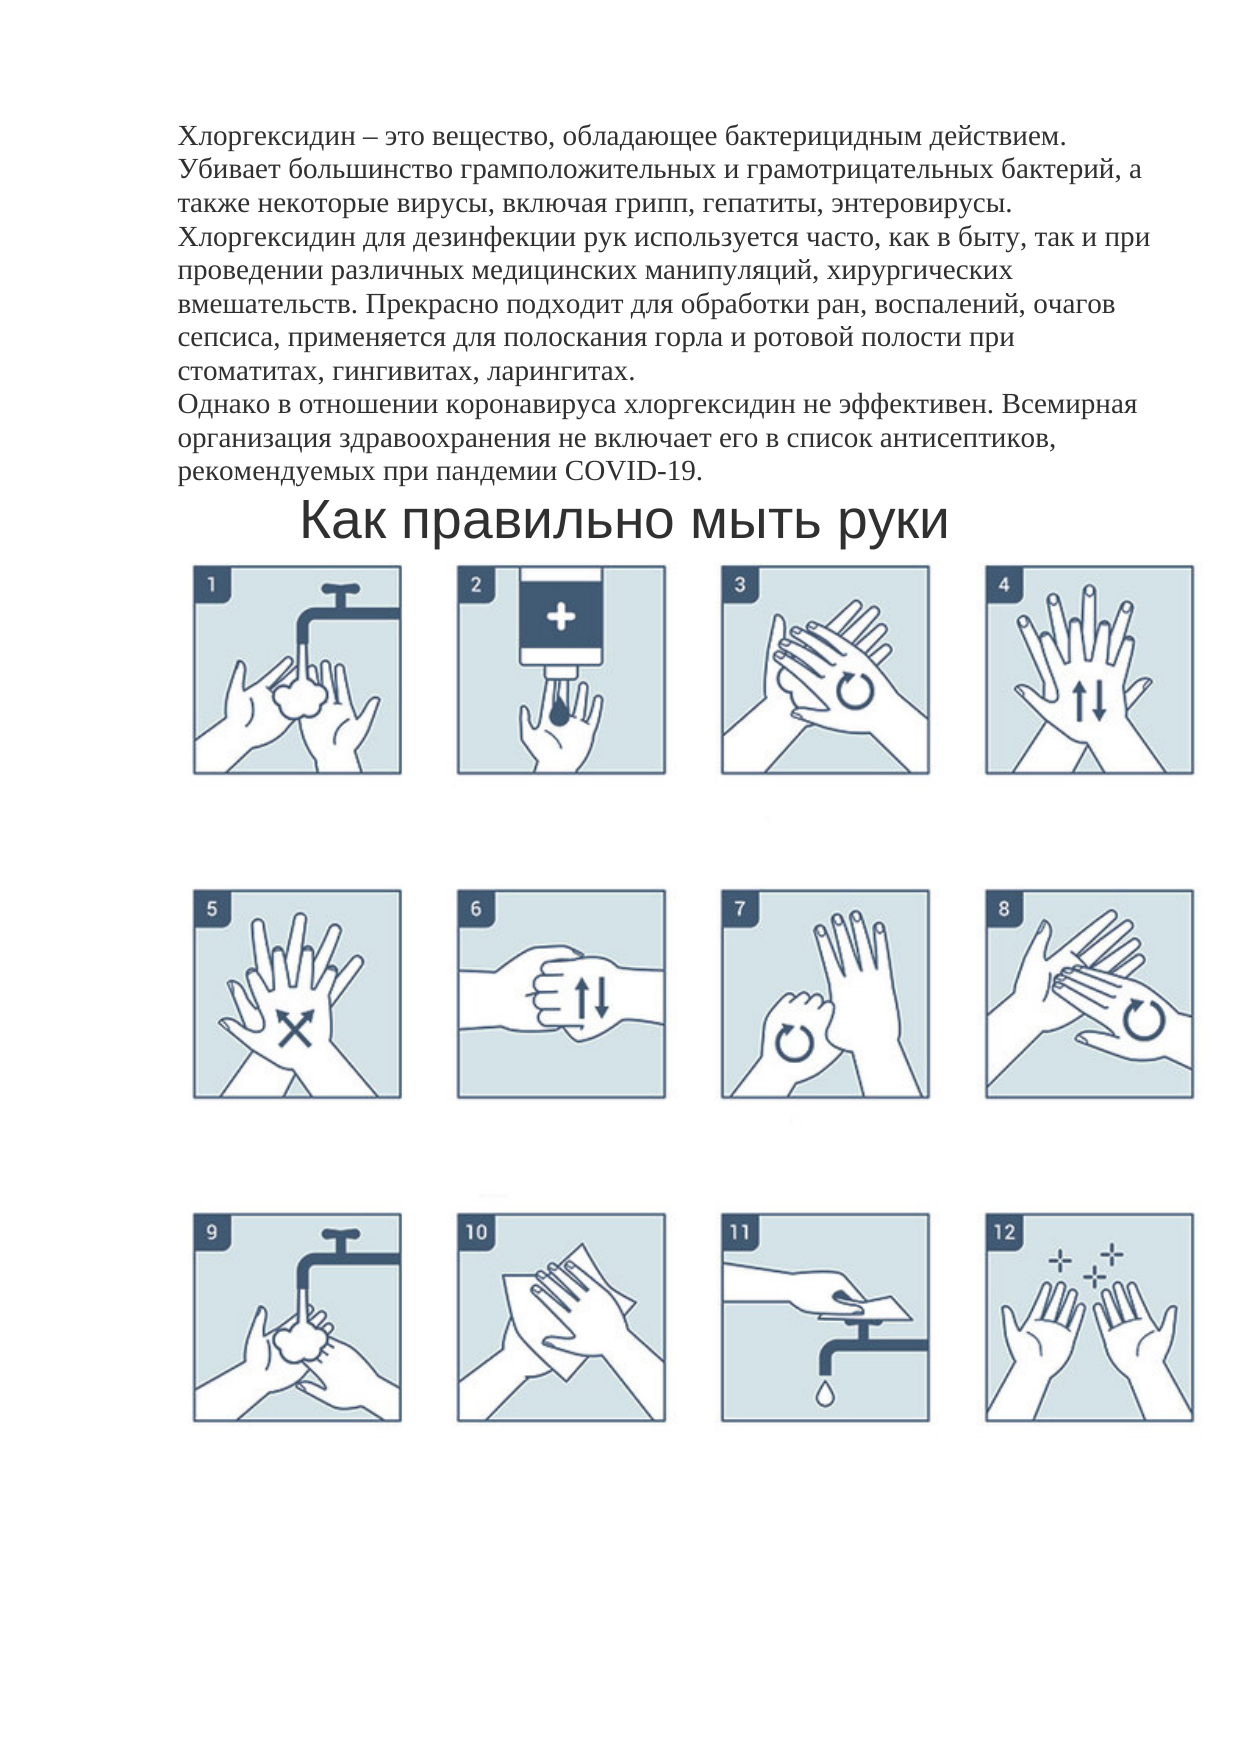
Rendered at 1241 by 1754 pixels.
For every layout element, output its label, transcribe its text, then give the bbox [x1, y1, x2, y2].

text Как правильно мыть руки [177, 487, 1152, 550]
text Однако в отношении коронавируса хлоргексидин не эффективен. Всемирная организация здравоохранения не включает его в список антисептиков, рекомендуемых при пандемии COVID-19. [177, 386, 1152, 487]
text Хлоргексидин – это вещество, обладающее бактерицидным действием. Убивает большинство грамположительных и грамотрицательных бактерий, а также некоторые вирусы, включая грипп, гепатиты, энтеровирусы. Хлоргексидин для дезинфекции рук используется часто, как в быту, так и при проведении различных медицинских манипуляций, хирургических вмешательств. Прекрасно подходит для обработки ран, воспалений, очагов сепсиса, применяется для полоскания горла и ротовой полости при стоматитах, гингивитах, ларингитах. [177, 118, 1152, 386]
picture [177, 550, 1218, 1504]
